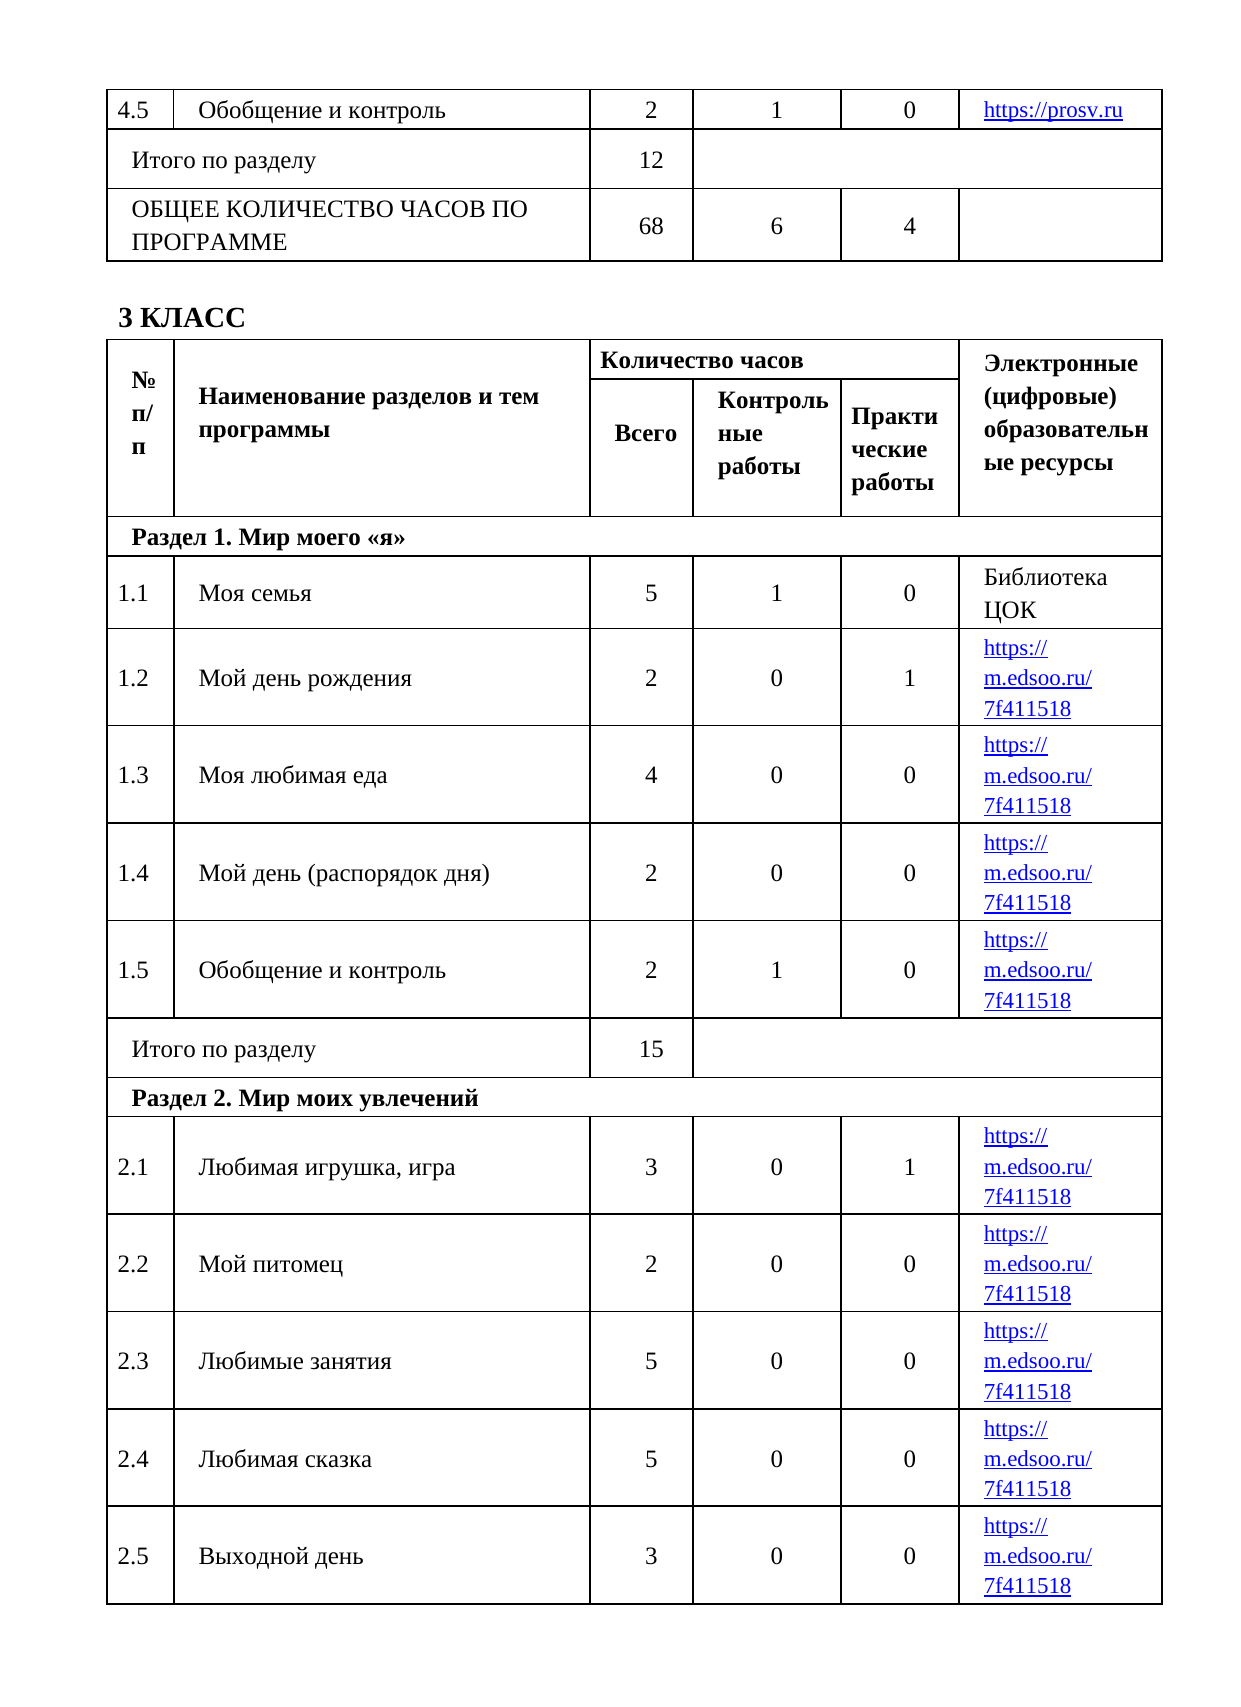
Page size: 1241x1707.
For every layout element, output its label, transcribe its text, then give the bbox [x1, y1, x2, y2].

table_cell 3 [591, 1507, 692, 1603]
table_cell 2 [591, 824, 692, 919]
table_cell https://m.edsoo.ru/7f411518 [960, 921, 1161, 1017]
table_cell 0 [842, 824, 958, 919]
table_cell https://m.edsoo.ru/7f411518 [960, 824, 1161, 919]
table_cell Раздел 1. Мир моего «я» [108, 517, 1161, 555]
table_cell 4 [842, 189, 958, 260]
table_cell https://m.edsoo.ru/7f411518 [960, 1410, 1161, 1505]
table_cell https://m.edsoo.ru/7f411518 [960, 1215, 1161, 1311]
table_cell 0 [842, 90, 958, 128]
table_cell Обобщение и контроль [175, 921, 589, 1017]
table_cell https://prosv.ru [960, 90, 1161, 128]
table_cell 0 [694, 629, 840, 725]
table_header Количество часов [591, 340, 958, 378]
table_cell 1.2 [108, 629, 173, 725]
table_cell Мой питомец [175, 1215, 589, 1311]
table_cell 1.1 [108, 557, 173, 627]
table_header Электронные (цифровые) образовательные ресурсы [960, 340, 1161, 516]
table_cell 0 [694, 1215, 840, 1311]
table_cell 1 [694, 921, 840, 1017]
table_cell 12 [591, 130, 692, 187]
table_cell 1.5 [108, 921, 173, 1017]
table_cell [960, 1507, 1161, 1603]
table_header № п/п [108, 340, 173, 516]
table_cell 0 [842, 1215, 958, 1311]
table_cell 15 [591, 1019, 692, 1076]
table_cell https://m.edsoo.ru/7f411518 [960, 1117, 1161, 1213]
table_cell 0 [842, 726, 958, 822]
table_cell 1 [842, 1117, 958, 1213]
table_cell 2 [591, 1215, 692, 1311]
table_cell 5 [591, 1410, 692, 1505]
table_cell [694, 130, 1161, 187]
table_cell 0 [842, 1410, 958, 1505]
table_cell 0 [842, 1507, 958, 1603]
table_cell Любимые занятия [175, 1312, 589, 1408]
table_cell 5 [591, 557, 692, 627]
table_cell 68 [591, 189, 692, 260]
table_cell Моя семья [175, 557, 589, 627]
table_cell 2.2 [108, 1215, 173, 1311]
table_cell 1 [694, 557, 840, 627]
table_cell 0 [694, 1507, 840, 1603]
table_cell Любимая игрушка, игра [175, 1117, 589, 1213]
table_cell Итого по разделу [108, 130, 589, 187]
table_cell 0 [842, 1312, 958, 1408]
table_cell 2.4 [108, 1410, 173, 1505]
table_cell 4 [591, 726, 692, 822]
table_cell Практические работы [842, 380, 958, 516]
table_cell 6 [694, 189, 840, 260]
table_cell 2 [591, 921, 692, 1017]
table_cell 4.5 [108, 90, 173, 128]
table_cell 2.5 [108, 1507, 173, 1603]
table_cell 1 [842, 629, 958, 725]
table_cell 0 [694, 1117, 840, 1213]
table_cell [694, 1019, 1161, 1076]
table_cell Любимая сказка [175, 1410, 589, 1505]
table_cell 1 [694, 90, 840, 128]
text 3 КЛАСС [118, 300, 1152, 333]
table_cell Контрольные работы [694, 380, 840, 516]
table_cell 0 [694, 726, 840, 822]
table_cell Всего [591, 380, 692, 516]
table_cell 3 [591, 1117, 692, 1213]
table_cell Выходной день [175, 1507, 589, 1603]
table_cell Итого по разделу [108, 1019, 589, 1076]
table_cell 2 [591, 90, 692, 128]
table_cell 0 [842, 557, 958, 627]
table_cell [960, 189, 1161, 260]
table_cell https://m.edsoo.ru/7f411518 [960, 726, 1161, 822]
table_cell 0 [842, 921, 958, 1017]
table_cell 0 [694, 1312, 840, 1408]
table_cell 0 [694, 824, 840, 919]
table_header Наименование разделов и тем программы [175, 340, 589, 516]
table_cell Моя любимая еда [175, 726, 589, 822]
table_cell Раздел 2. Мир моих увлечений [108, 1078, 1161, 1116]
table_cell 2.3 [108, 1312, 173, 1408]
table_cell https://m.edsoo.ru/7f411518 [960, 629, 1161, 725]
table_cell 2 [591, 629, 692, 725]
table_cell https://m.edsoo.ru/7f411518 [960, 1312, 1161, 1408]
table_cell Библиотека ЦОК [960, 557, 1161, 627]
table_cell Мой день (распорядок дня) [175, 824, 589, 919]
table_cell Мой день рождения [175, 629, 589, 725]
table_cell 1.3 [108, 726, 173, 822]
table_cell 1.4 [108, 824, 173, 919]
table_cell Обобщение и контроль [174, 90, 589, 128]
table_cell 2.1 [108, 1117, 173, 1213]
table_cell ОБЩЕЕ КОЛИЧЕСТВО ЧАСОВ ПО ПРОГРАММЕ [108, 189, 589, 260]
table_cell 0 [694, 1410, 840, 1505]
table_cell 5 [591, 1312, 692, 1408]
